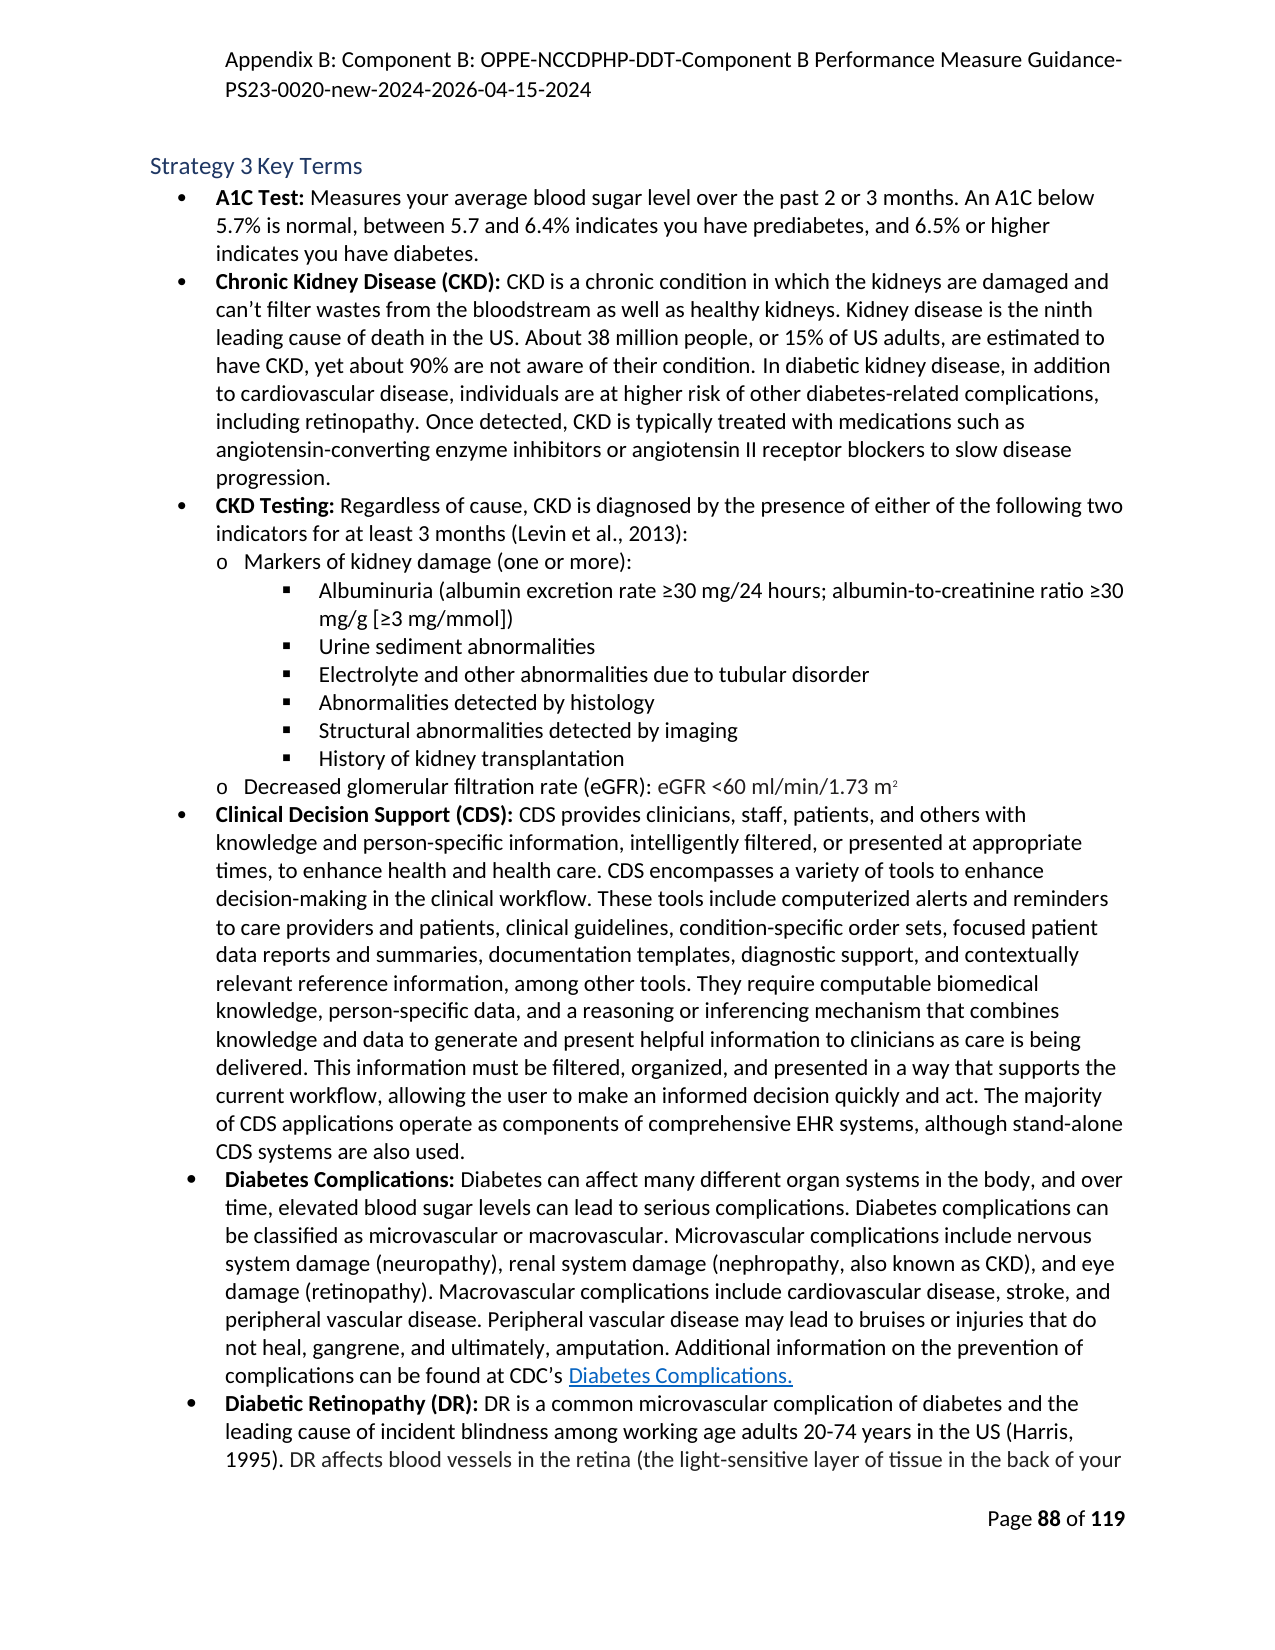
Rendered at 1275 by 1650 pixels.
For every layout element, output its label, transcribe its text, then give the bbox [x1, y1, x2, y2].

list Markers of kidney damage (one or more): [216, 547, 1125, 576]
list Electrolyte and other abnormalities due to tubular disorder [281, 660, 1125, 688]
list Albuminuria (albumin excretion rate ≥30 mg/24 hours; albumin-to-creatinine ratio ≥30 mg/g [≥3 mg/mmol]) [281, 576, 1125, 632]
list Chronic Kidney Disease (CKD): CKD is a chronic condition in which the kidneys are damaged and can’t filter wastes from the bloodstream as well as healthy kidneys. Kidney disease is the ninth leading cause of death in the US. About 38 million people, or 15% of US adults, are estimated to have CKD, yet about 90% are not aware of their condition. In diabetic kidney disease, in addition to cardiovascular disease, individuals are at higher risk of other diabetes-related complications, including retinopathy. Once detected, CKD is typically treated with medications such as angiotensin-converting enzyme inhibitors or angiotensin II receptor blockers to slow disease progression. [178, 267, 1125, 491]
subtitle Strategy 3 Key Terms [150, 150, 1125, 181]
list Diabetes Complications: Diabetes can affect many different organ systems in the body, and over time, elevated blood sugar levels can lead to serious complications. Diabetes complications can be classified as microvascular or macrovascular. Microvascular complications include nervous system damage (neuropathy), renal system damage (nephropathy, also known as CKD), and eye damage (retinopathy). Macrovascular complications include cardiovascular disease, stroke, and peripheral vascular disease. Peripheral vascular disease may lead to bruises or injuries that do not heal, gangrene, and ultimately, amputation. Additional information on the prevention of complications can be found at CDC’s Diabetes Complications. [187, 1165, 1125, 1389]
list History of kidney transplantation [281, 744, 1125, 772]
list Abnormalities detected by histology [281, 688, 1125, 716]
list Urine sediment abnormalities [281, 632, 1125, 660]
list Clinical Decision Support (CDS): CDS provides clinicians, staff, patients, and others with knowledge and person-specific information, intelligently filtered, or presented at appropriate times, to enhance health and health care. CDS encompasses a variety of tools to enhance decision-making in the clinical workflow. These tools include computerized alerts and reminders to care providers and patients, clinical guidelines, condition-specific order sets, focused patient data reports and summaries, documentation templates, diagnostic support, and contextually relevant reference information, among other tools. They require computable biomedical knowledge, person-specific data, and a reasoning or inferencing mechanism that combines knowledge and data to generate and present helpful information to clinicians as care is being delivered. This information must be filtered, organized, and presented in a way that supports the current workflow, allowing the user to make an informed decision quickly and act. The majority of CDS applications operate as components of comprehensive EHR systems, although stand-alone CDS systems are also used. [178, 801, 1125, 1165]
list Structural abnormalities detected by imaging [281, 716, 1125, 744]
list A1C Test: Measures your average blood sugar level over the past 2 or 3 months. An A1C below 5.7% is normal, between 5.7 and 6.4% indicates you have prediabetes, and 6.5% or higher indicates you have diabetes. [178, 183, 1125, 267]
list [187, 1389, 1125, 1473]
list CKD Testing: Regardless of cause, CKD is diagnosed by the presence of either of the following two indicators for at least 3 months (Levin et al., 2013): [178, 491, 1125, 547]
list Decreased glomerular filtration rate (eGFR): eGFR <60 ml/min/1.73 m2 [216, 772, 1125, 801]
